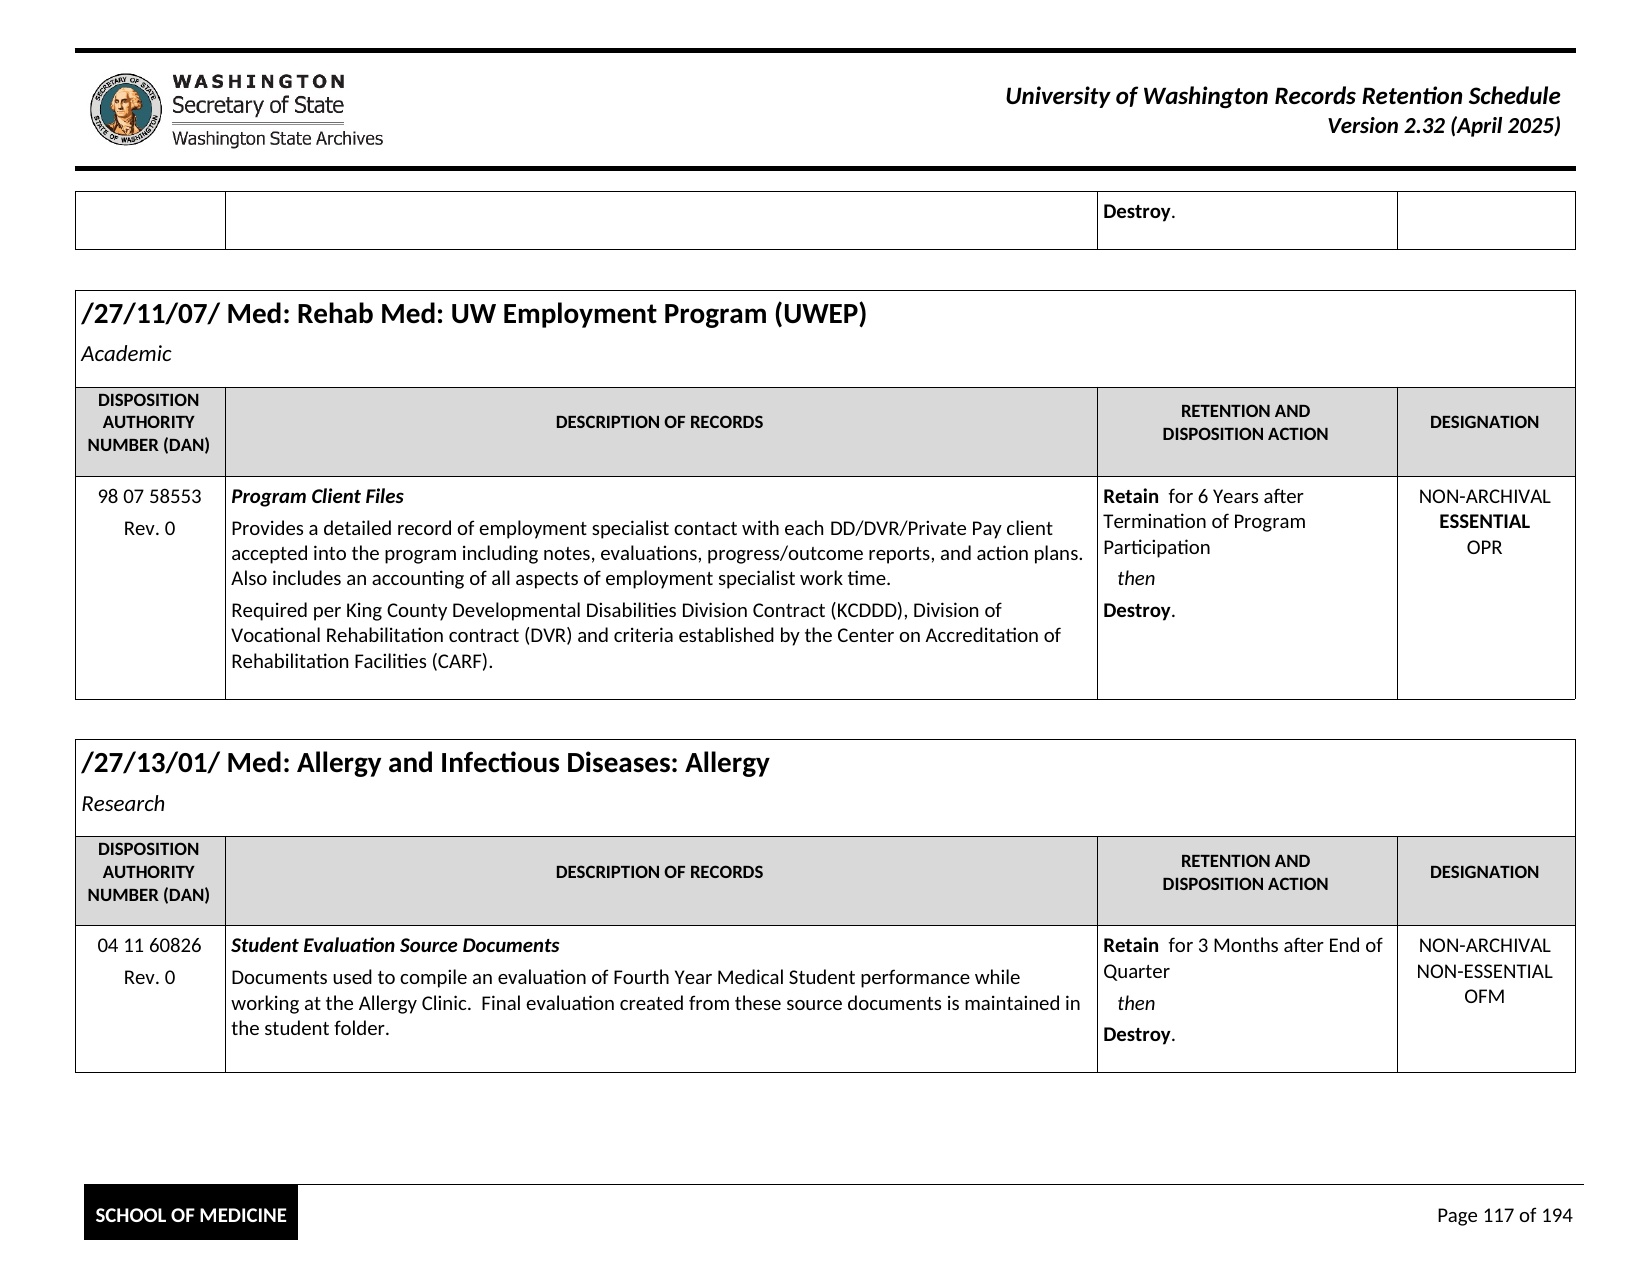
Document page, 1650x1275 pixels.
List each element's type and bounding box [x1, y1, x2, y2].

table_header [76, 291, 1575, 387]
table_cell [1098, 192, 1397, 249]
picture [86, 53, 403, 164]
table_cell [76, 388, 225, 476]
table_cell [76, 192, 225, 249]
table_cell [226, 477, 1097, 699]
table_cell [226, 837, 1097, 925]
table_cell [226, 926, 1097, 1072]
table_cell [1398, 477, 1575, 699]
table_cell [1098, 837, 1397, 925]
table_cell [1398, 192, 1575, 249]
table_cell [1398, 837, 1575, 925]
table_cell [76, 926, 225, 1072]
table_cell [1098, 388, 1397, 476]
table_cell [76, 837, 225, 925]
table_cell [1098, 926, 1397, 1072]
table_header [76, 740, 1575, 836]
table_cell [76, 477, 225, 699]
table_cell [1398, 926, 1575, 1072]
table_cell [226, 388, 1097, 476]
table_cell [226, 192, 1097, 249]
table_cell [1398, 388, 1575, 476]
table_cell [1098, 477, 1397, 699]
